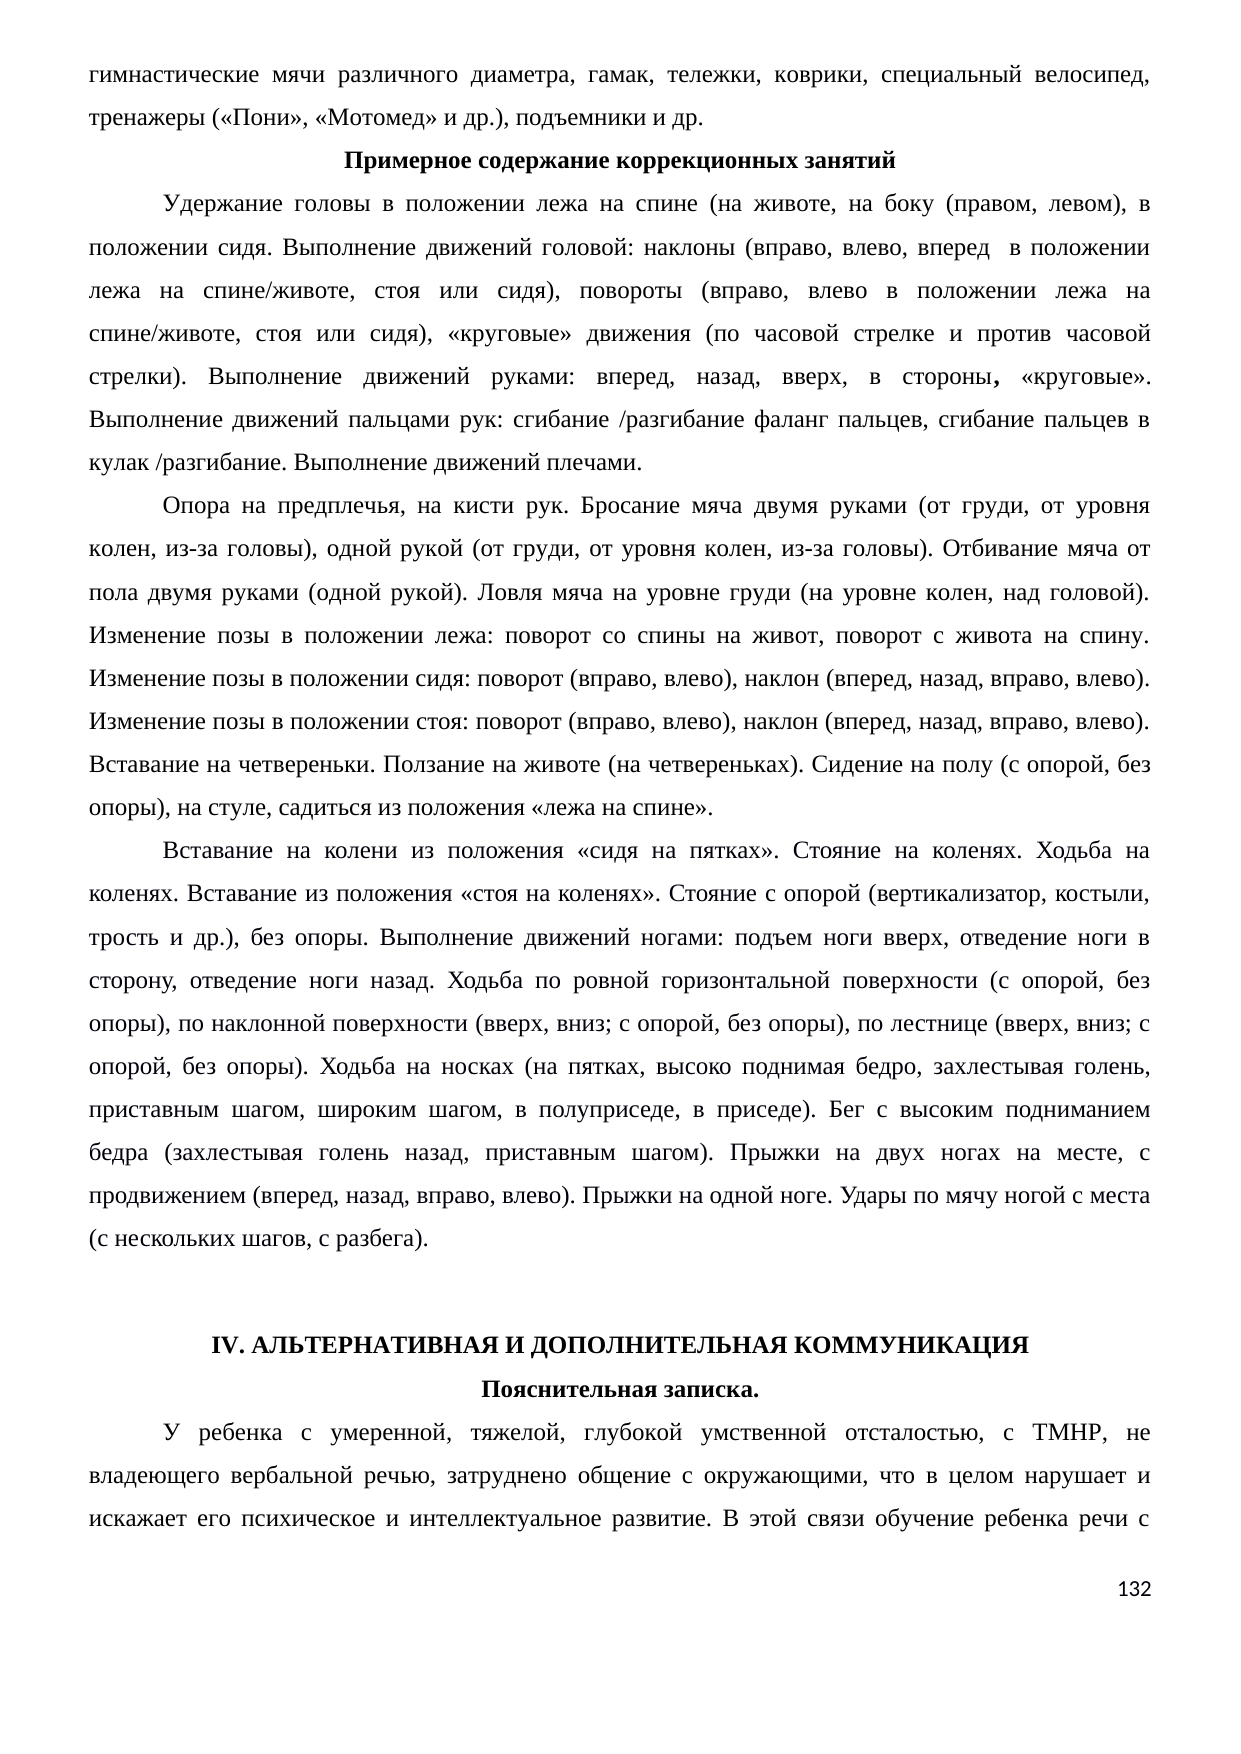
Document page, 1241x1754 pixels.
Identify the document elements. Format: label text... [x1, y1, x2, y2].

text Опора на предплечья, на кисти рук. Бросание мяча двумя руками (от груди, от уровня колен, из-за головы), одной рукой (от груди, от уровня колен, из-за головы). Отбивание мяча от пола двумя руками (одной рукой). Ловля мяча на уровне груди (на уровне колен, над головой). Изменение позы в положении лежа: поворот со спины на живот, поворот с живота на спину. Изменение позы в положении сидя: поворот (вправо, влево), наклон (вперед, назад, вправо, влево). Изменение позы в положении стоя: поворот (вправо, влево), наклон (вперед, назад, вправо, влево). Вставание на четвереньки. Ползание на животе (на четвереньках). Сидение на полу (с опорой, без опоры), на стуле, садиться из положения «лежа на спине». [89, 490, 1152, 821]
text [89, 1417, 1152, 1532]
text Удержание головы в положении лежа на спине (на животе, на боку (правом, левом), в положении сидя. Выполнение движений головой: наклоны (вправо, влево, вперед в положении лежа на спине/животе, стоя или сидя), повороты (вправо, влево в положении лежа на спине/животе, стоя или сидя), «круговые» движения (по часовой стрелке и против часовой стрелки). Выполнение движений руками: вперед, назад, вверх, в стороны, «круговые». Выполнение движений пальцами рук: сгибание /разгибание фаланг пальцев, сгибание пальцев в кулак /разгибание. Выполнение движений плечами. [89, 188, 1152, 476]
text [89, 59, 1152, 131]
text Пояснительная записка. [89, 1374, 1152, 1402]
text IV. АЛЬТЕРНАТИВНАЯ И ДОПОЛНИТЕЛЬНАЯ КОММУНИКАЦИЯ [89, 1331, 1152, 1359]
text Примерное содержание коррекционных занятий [89, 145, 1152, 174]
text Вставание на колени из положения «сидя на пятках». Стояние на коленях. Ходьба на коленях. Вставание из положения «стоя на коленях». Стояние с опорой (вертикализатор, костыли, трость и др.), без опоры. Выполнение движений ногами: подъем ноги вверх, отведение ноги в сторону, отведение ноги назад. Ходьба по ровной горизонтальной поверхности (с опорой, без опоры), по наклонной поверхности (вверх, вниз; с опорой, без опоры), по лестнице (вверх, вниз; с опорой, без опоры). Ходьба на носках (на пятках, высоко поднимая бедро, захлестывая голень, приставным шагом, широким шагом, в полуприседе, в приседе). Бег с высоким подниманием бедра (захлестывая голень назад, приставным шагом). Прыжки на двух ногах на месте, с продвижением (вперед, назад, вправо, влево). Прыжки на одной ноге. Удары по мячу ногой с места (с нескольких шагов, с разбега). [89, 835, 1152, 1252]
